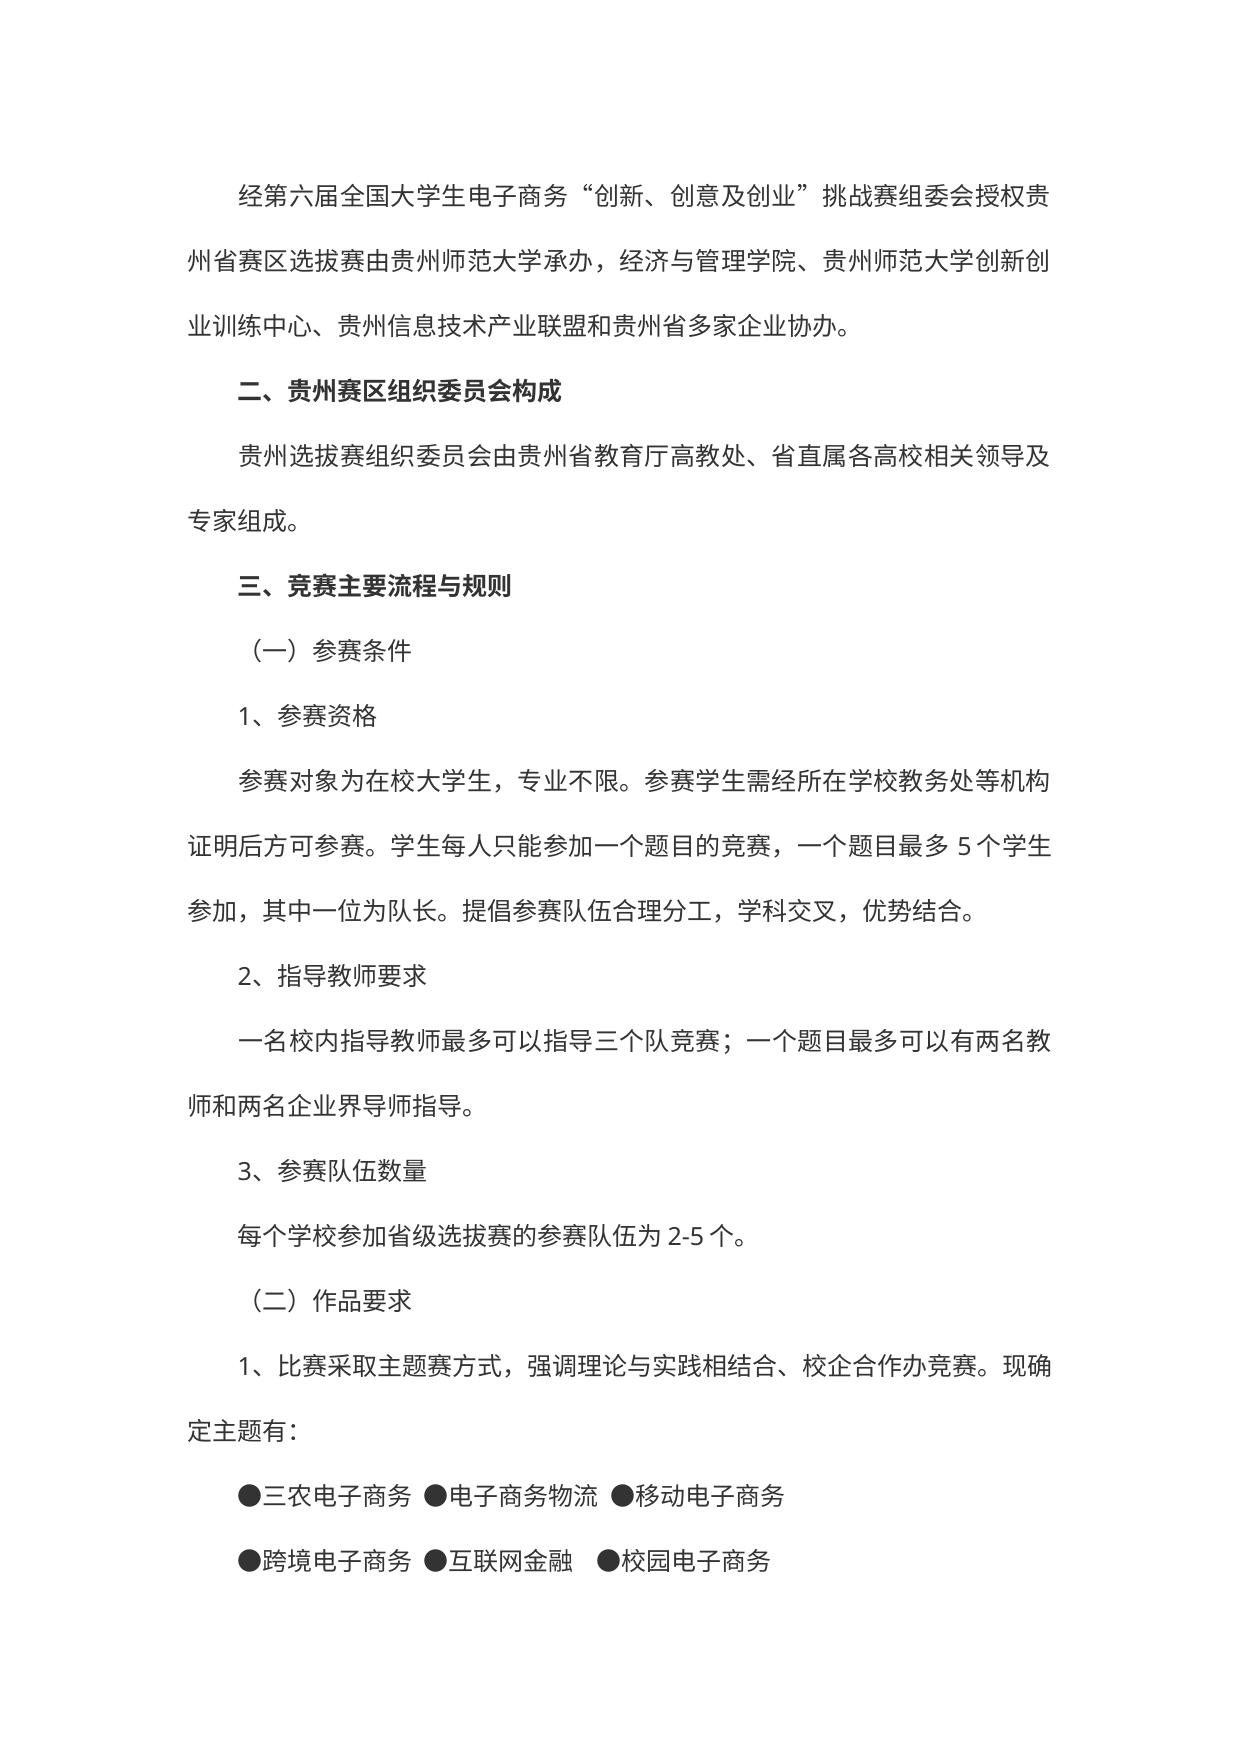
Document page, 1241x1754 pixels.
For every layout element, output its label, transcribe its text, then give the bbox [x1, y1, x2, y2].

text 贵州选拔赛组织委员会由贵州省教育厅高教处、省直属各高校相关领导及专家组成。 [187, 422, 1053, 552]
text 2、指导教师要求 [187, 942, 1053, 1007]
text 经第六届全国大学生电子商务“创新、创意及创业”挑战赛组委会授权贵州省赛区选拔赛由贵州师范大学承办，经济与管理学院、贵州师范大学创新创业训练中心、贵州信息技术产业联盟和贵州省多家企业协办。 [187, 162, 1053, 357]
text 参赛对象为在校大学生，专业不限。参赛学生需经所在学校教务处等机构证明后方可参赛。学生每人只能参加一个题目的竞赛，一个题目最多5个学生参加，其中一位为队长。提倡参赛队伍合理分工，学科交叉，优势结合。 [187, 747, 1053, 942]
text 每个学校参加省级选拔赛的参赛队伍为2-5个。 [187, 1202, 1053, 1267]
text 3、参赛队伍数量 [187, 1137, 1053, 1202]
text 三、竞赛主要流程与规则 [187, 552, 1053, 617]
text （二）作品要求 [187, 1267, 1053, 1332]
text ●跨境电子商务 ●互联网金融 ●校园电子商务 [187, 1527, 1053, 1592]
text 1、比赛采取主题赛方式，强调理论与实践相结合、校企合作办竞赛。现确定主题有： [187, 1332, 1053, 1462]
text 二、贵州赛区组织委员会构成 [187, 357, 1053, 422]
text 一名校内指导教师最多可以指导三个队竞赛；一个题目最多可以有两名教师和两名企业界导师指导。 [187, 1007, 1053, 1137]
text 1、参赛资格 [187, 682, 1053, 747]
text ●三农电子商务 ●电子商务物流 ●移动电子商务 [187, 1462, 1053, 1527]
text （一）参赛条件 [187, 617, 1053, 682]
